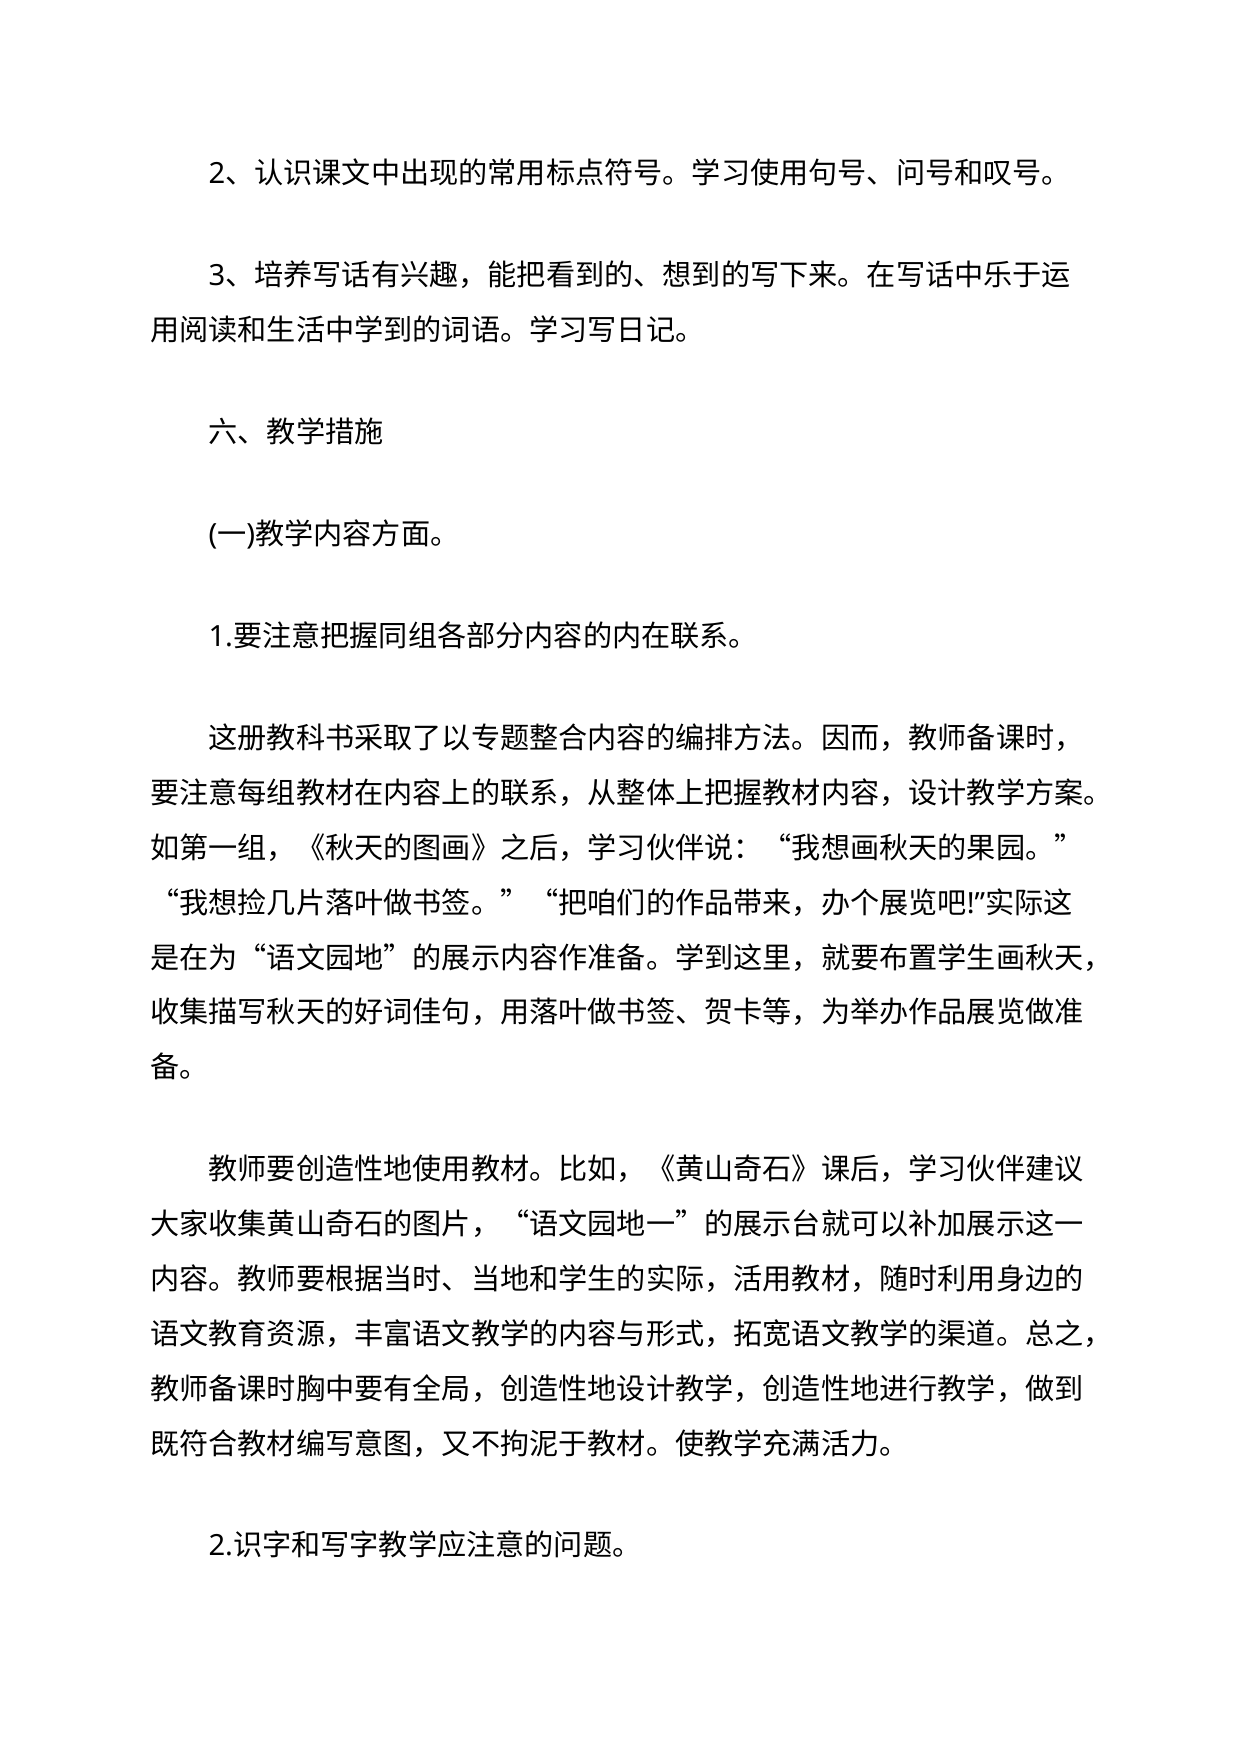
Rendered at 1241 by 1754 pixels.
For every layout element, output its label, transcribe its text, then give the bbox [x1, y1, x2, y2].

text 1.要注意把握同组各部分内容的内在联系。 [150, 612, 1090, 655]
text 教师要创造性地使用教材。比如，《黄山奇石》课后，学习伙伴建议大家收集黄山奇石的图片，“语文园地一”的展示台就可以补加展示这一内容。教师要根据当时、当地和学生的实际，活用教材，随时利用身边的语文教育资源，丰富语文教学的内容与形式，拓宽语文教学的渠道。总之，教师备课时胸中要有全局，创造性地设计教学，创造性地进行教学，做到既符合教材编写意图，又不拘泥于教材。使教学充满活力。 [150, 1146, 1090, 1462]
text 2.识字和写字教学应注意的问题。 [150, 1522, 1090, 1564]
text 六、教学措施 [150, 409, 1090, 451]
text 2、认识课文中出现的常用标点符号。学习使用句号、问号和叹号。 [150, 150, 1090, 192]
text (一)教学内容方面。 [150, 511, 1090, 553]
text 3、培养写话有兴趣，能把看到的、想到的写下来。在写话中乐于运用阅读和生活中学到的词语。学习写日记。 [150, 252, 1090, 349]
text 这册教科书采取了以专题整合内容的编排方法。因而，教师备课时，要注意每组教材在内容上的联系，从整体上把握教材内容，设计教学方案。如第一组，《秋天的图画》之后，学习伙伴说：“我想画秋天的果园。”“我想捡几片落叶做书签。”“把咱们的作品带来，办个展览吧!”实际这是在为“语文园地”的展示内容作准备。学到这里，就要布置学生画秋天，收集描写秋天的好词佳句，用落叶做书签、贺卡等，为举办作品展览做准备。 [150, 714, 1090, 1086]
